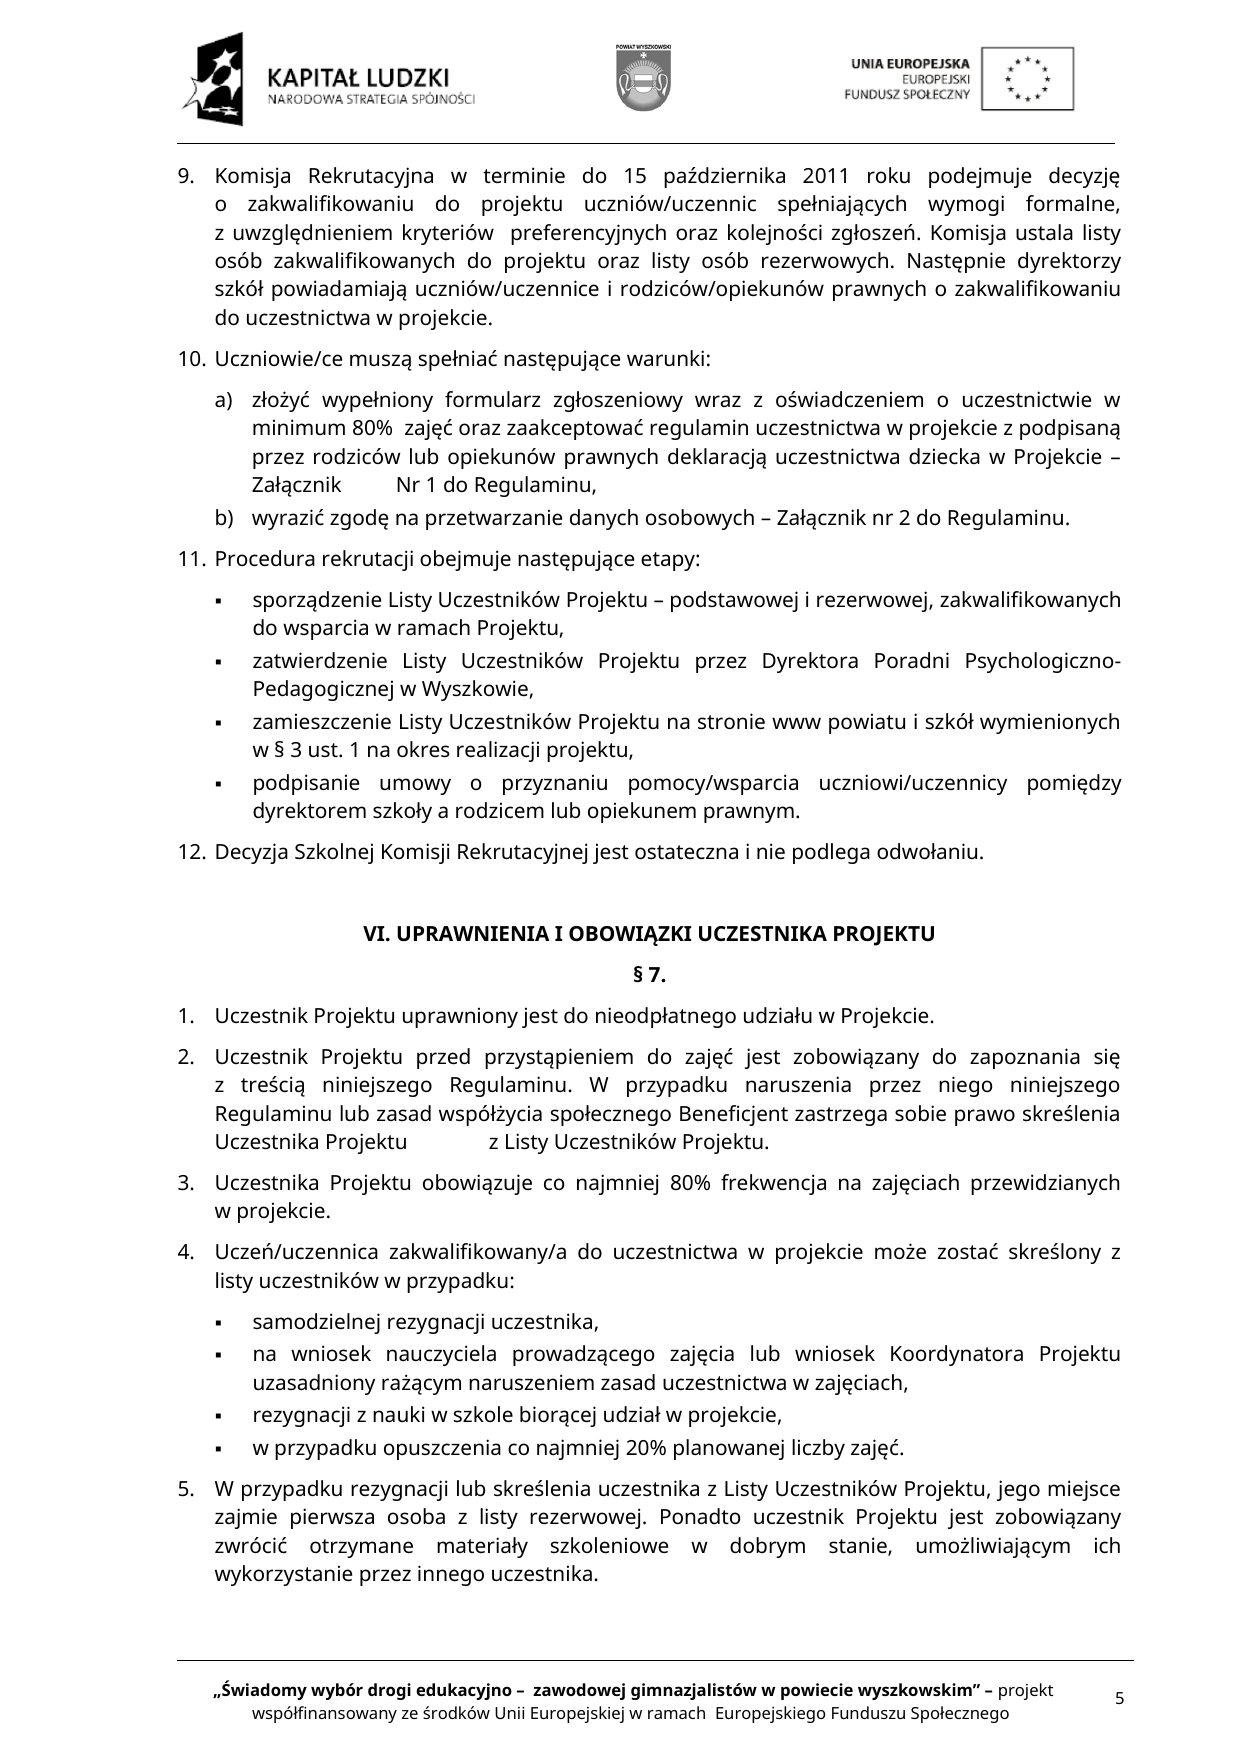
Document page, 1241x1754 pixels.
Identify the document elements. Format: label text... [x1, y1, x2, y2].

list samodzielnej rezygnacji uczestnika, [214, 1307, 1122, 1335]
list Decyzja Szkolnej Komisji Rekrutacyjnej jest ostateczna i nie podlega odwołaniu. [177, 837, 1122, 866]
list Uczestnik Projektu uprawniony jest do nieodpłatnego udziału w Projekcie. [177, 1001, 1122, 1029]
list Uczestnik Projektu przed przystąpieniem do zajęć jest zobowiązany do zapoznania się z treścią niniejszego Regulaminu. W przypadku naruszenia przez niego niniejszego Regulaminu lub zasad współżycia społecznego Beneficjent zastrzega sobie prawo skreślenia Uczestnika Projektu z Listy Uczestników Projektu. [177, 1042, 1122, 1156]
picture [177, 29, 1093, 133]
text § 7. [177, 960, 1122, 988]
text VI. UPRAWNIENIA I OBOWIĄZKI UCZESTNIKA PROJEKTU [177, 919, 1122, 947]
list Procedura rekrutacji obejmuje następujące etapy: [177, 544, 1122, 572]
list podpisanie umowy o przyznaniu pomocy/wsparcia uczniowi/uczennicy pomiędzy dyrektorem szkoły a rodzicem lub opiekunem prawnym. [214, 768, 1122, 825]
list w przypadku opuszczenia co najmniej 20% planowanej liczby zajęć. [214, 1433, 1122, 1462]
list zamieszczenie Listy Uczestników Projektu na stronie www powiatu i szkół wymienionych w § 3 ust. 1 na okres realizacji projektu, [214, 707, 1122, 764]
list na wniosek nauczyciela prowadzącego zajęcia lub wniosek Koordynatora Projektu uzasadniony rażącym naruszeniem zasad uczestnictwa w zajęciach, [214, 1339, 1122, 1396]
list sporządzenie Listy Uczestników Projektu – podstawowej i rezerwowej, zakwalifikowanych do wsparcia w ramach Projektu, [214, 585, 1122, 642]
list rezygnacji z nauki w szkole biorącej udział w projekcie, [214, 1401, 1122, 1429]
list złożyć wypełniony formularz zgłoszeniowy wraz z oświadczeniem o uczestnictwie w minimum 80% zajęć oraz zaakceptować regulamin uczestnictwa w projekcie z podpisaną przez rodziców lub opiekunów prawnych deklaracją uczestnictwa dziecka w Projekcie – Załącznik Nr 1 do Regulaminu, [214, 385, 1122, 499]
list wyrazić zgodę na przetwarzanie danych osobowych – Załącznik nr 2 do Regulaminu. [214, 503, 1122, 531]
list Uczeń/uczennica zakwalifikowany/a do uczestnictwa w projekcie może zostać skreślony z listy uczestników w przypadku: [177, 1237, 1122, 1294]
list zatwierdzenie Listy Uczestników Projektu przez Dyrektora Poradni Psychologiczno-Pedagogicznej w Wyszkowie, [214, 646, 1122, 703]
list Komisja Rekrutacyjna w terminie do 15 października 2011 roku podejmuje decyzję o zakwalifikowaniu do projektu uczniów/uczennic spełniających wymogi formalne, z uwzględnieniem kryteriów preferencyjnych oraz kolejności zgłoszeń. Komisja ustala listy osób zakwalifikowanych do projektu oraz listy osób rezerwowych. Następnie dyrektorzy szkół powiadamiają uczniów/uczennice i rodziców/opiekunów prawnych o zakwalifikowaniu do uczestnictwa w projekcie. [177, 161, 1122, 331]
list W przypadku rezygnacji lub skreślenia uczestnika z Listy Uczestników Projektu, jego miejsce zajmie pierwsza osoba z listy rezerwowej. Ponadto uczestnik Projektu jest zobowiązany zwrócić otrzymane materiały szkoleniowe w dobrym stanie, umożliwiającym ich wykorzystanie przez innego uczestnika. [177, 1474, 1122, 1588]
list Uczestnika Projektu obowiązuje co najmniej 80% frekwencja na zajęciach przewidzianych w projekcie. [177, 1168, 1122, 1225]
list Uczniowie/ce muszą spełniać następujące warunki: [177, 344, 1122, 372]
